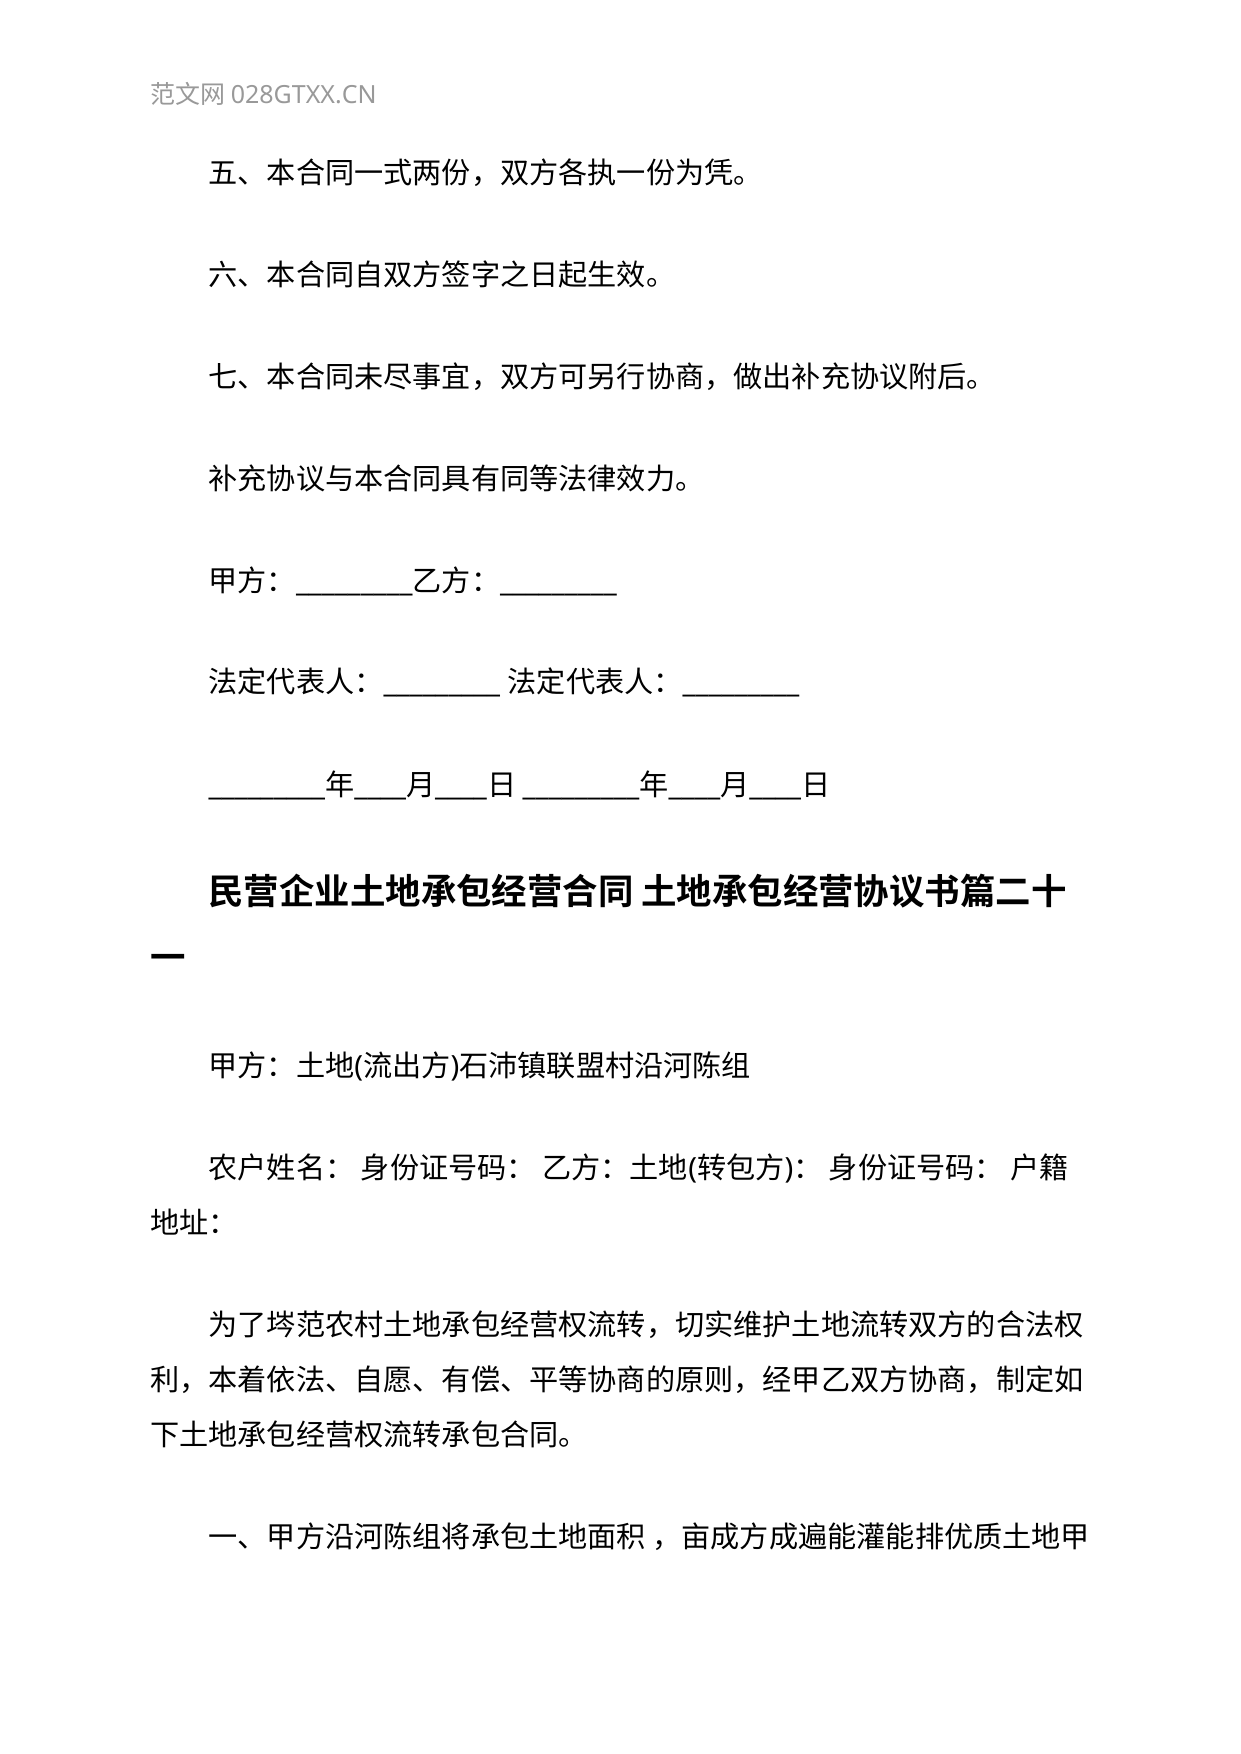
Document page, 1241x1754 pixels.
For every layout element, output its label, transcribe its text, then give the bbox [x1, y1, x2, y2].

text 为了埁范农村土地承包经营权流转，切实维护土地流转双方的合法权利，本着依法、自愿、有偿、平等协商的原则，经甲乙双方协商，制定如下土地承包经营权流转承包合同。 [150, 1302, 1090, 1454]
text 民营企业土地承包经营合同 土地承包经营协议书篇二十一 [150, 863, 1090, 981]
text 五、本合同一式两份，双方各执一份为凭。 [150, 150, 1090, 192]
text 法定代表人：_________ 法定代表人：_________ [150, 659, 1090, 701]
text _________年____月____日 _________年____月____日 [150, 761, 1090, 803]
text 甲方：土地(流出方)石沛镇联盟村沿河陈组 [150, 1043, 1090, 1085]
text 甲方：_________乙方：_________ [150, 557, 1090, 599]
text 补充协议与本合同具有同等法律效力。 [150, 455, 1090, 498]
text 七、本合同未尽事宜，双方可另行协商，做出补充协议附后。 [150, 353, 1090, 396]
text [150, 1513, 1090, 1556]
text 农户姓名： 身份证号码： 乙方：土地(转包方)： 身份证号码： 户籍地址： [150, 1145, 1090, 1242]
text 六、本合同自双方签字之日起生效。 [150, 252, 1090, 294]
